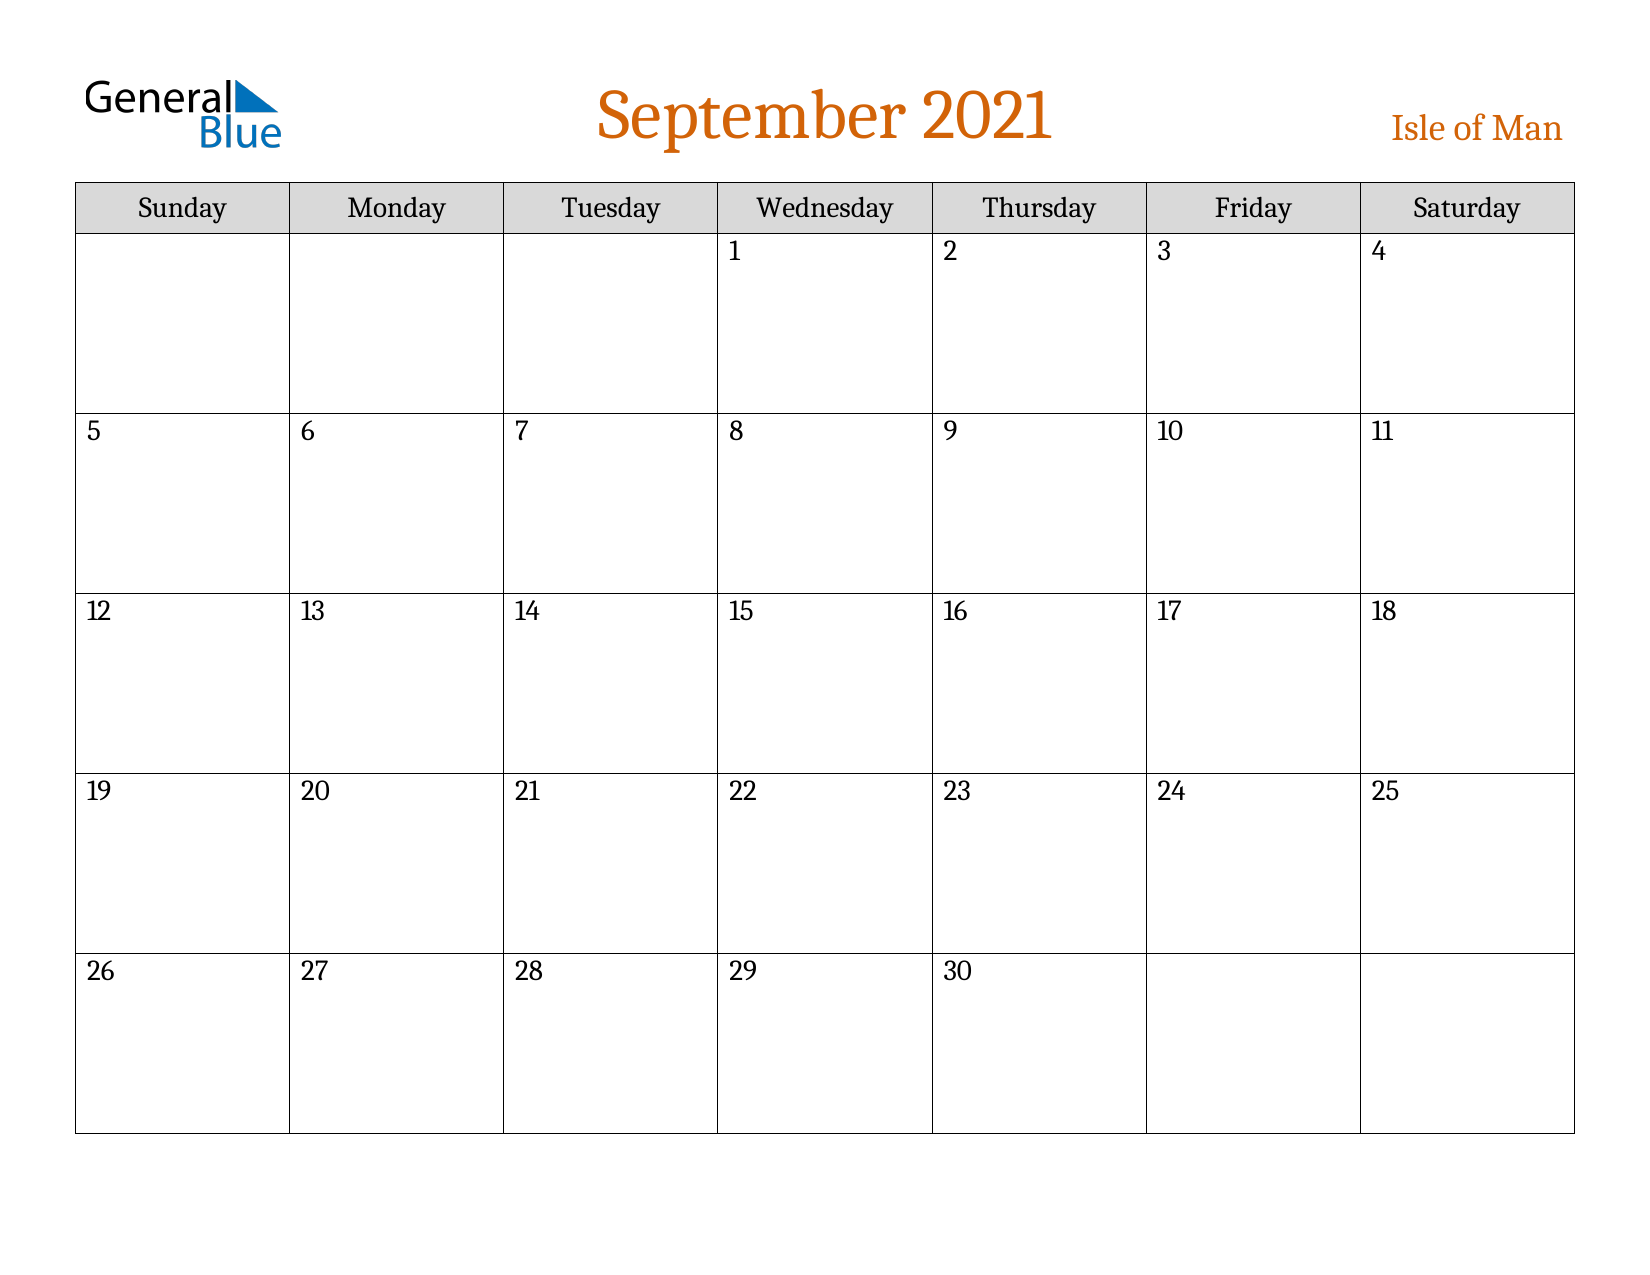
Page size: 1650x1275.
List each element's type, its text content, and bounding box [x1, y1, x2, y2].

table_cell Friday [1147, 183, 1360, 233]
picture [86, 80, 281, 148]
table_cell 5 [76, 414, 289, 450]
table_cell [933, 630, 1146, 773]
table_cell [718, 810, 932, 953]
table_header September 2021 [504, 75, 1146, 182]
table_cell Sunday [76, 183, 289, 233]
table_cell 29 [718, 954, 932, 990]
table_cell 22 [718, 774, 932, 810]
table_cell 26 [76, 954, 289, 990]
table_cell [76, 270, 289, 413]
table_cell [1361, 450, 1574, 593]
table_cell 1 [718, 234, 932, 270]
table_cell 23 [933, 774, 1146, 810]
table_cell 25 [1361, 774, 1574, 810]
table_cell [504, 450, 717, 593]
table_cell 8 [718, 414, 932, 450]
table_cell 3 [1147, 234, 1360, 270]
table_cell [718, 990, 932, 1133]
table_cell [1361, 990, 1574, 1133]
table_cell [76, 450, 289, 593]
table_cell 9 [933, 414, 1146, 450]
table_cell [718, 630, 932, 773]
table_cell 19 [76, 774, 289, 810]
table_cell [1147, 450, 1360, 593]
table_cell [1147, 630, 1360, 773]
table_cell Saturday [1361, 183, 1574, 233]
table_cell [1147, 810, 1360, 953]
table_cell 10 [1147, 414, 1360, 450]
table_cell 14 [504, 594, 717, 630]
table_cell [76, 810, 289, 953]
table_cell [1147, 990, 1360, 1133]
table_cell [290, 630, 503, 773]
table_cell [290, 270, 503, 413]
table_cell [76, 234, 289, 270]
table_cell [290, 234, 503, 270]
table_cell [290, 810, 503, 953]
table_cell [933, 450, 1146, 593]
table_cell 16 [933, 594, 1146, 630]
table_cell 6 [290, 414, 503, 450]
table_cell [290, 450, 503, 593]
table_header Isle of Man [1146, 75, 1574, 182]
table_cell Tuesday [504, 183, 717, 233]
table_cell 24 [1147, 774, 1360, 810]
table_cell [1361, 810, 1574, 953]
table_cell [933, 810, 1146, 953]
table_cell Thursday [933, 183, 1146, 233]
table_cell 2 [933, 234, 1146, 270]
table_header [76, 75, 503, 182]
table_cell Monday [290, 183, 503, 233]
table_cell [504, 270, 717, 413]
table_cell 20 [290, 774, 503, 810]
table_cell 17 [1147, 594, 1360, 630]
table_cell [504, 990, 717, 1133]
table_cell 27 [290, 954, 503, 990]
table_cell [1147, 954, 1360, 990]
table_cell [1361, 270, 1574, 413]
table_cell [504, 810, 717, 953]
table_cell 18 [1361, 594, 1574, 630]
table_cell [504, 234, 717, 270]
table_cell 28 [504, 954, 717, 990]
table_cell [1361, 630, 1574, 773]
table_cell [933, 270, 1146, 413]
table_cell 15 [718, 594, 932, 630]
table_cell 21 [504, 774, 717, 810]
table_cell [718, 270, 932, 413]
table_cell [290, 990, 503, 1133]
table_cell 13 [290, 594, 503, 630]
table_cell Wednesday [718, 183, 932, 233]
table_cell [76, 990, 289, 1133]
table_cell 11 [1361, 414, 1574, 450]
table_cell 30 [933, 954, 1146, 990]
table_cell [1361, 954, 1574, 990]
table_cell 4 [1361, 234, 1574, 270]
table_cell 12 [76, 594, 289, 630]
table_cell [76, 630, 289, 773]
table_cell [933, 990, 1146, 1133]
table_cell [1147, 270, 1360, 413]
table_cell 7 [504, 414, 717, 450]
table_cell [718, 450, 932, 593]
table_cell [504, 630, 717, 773]
